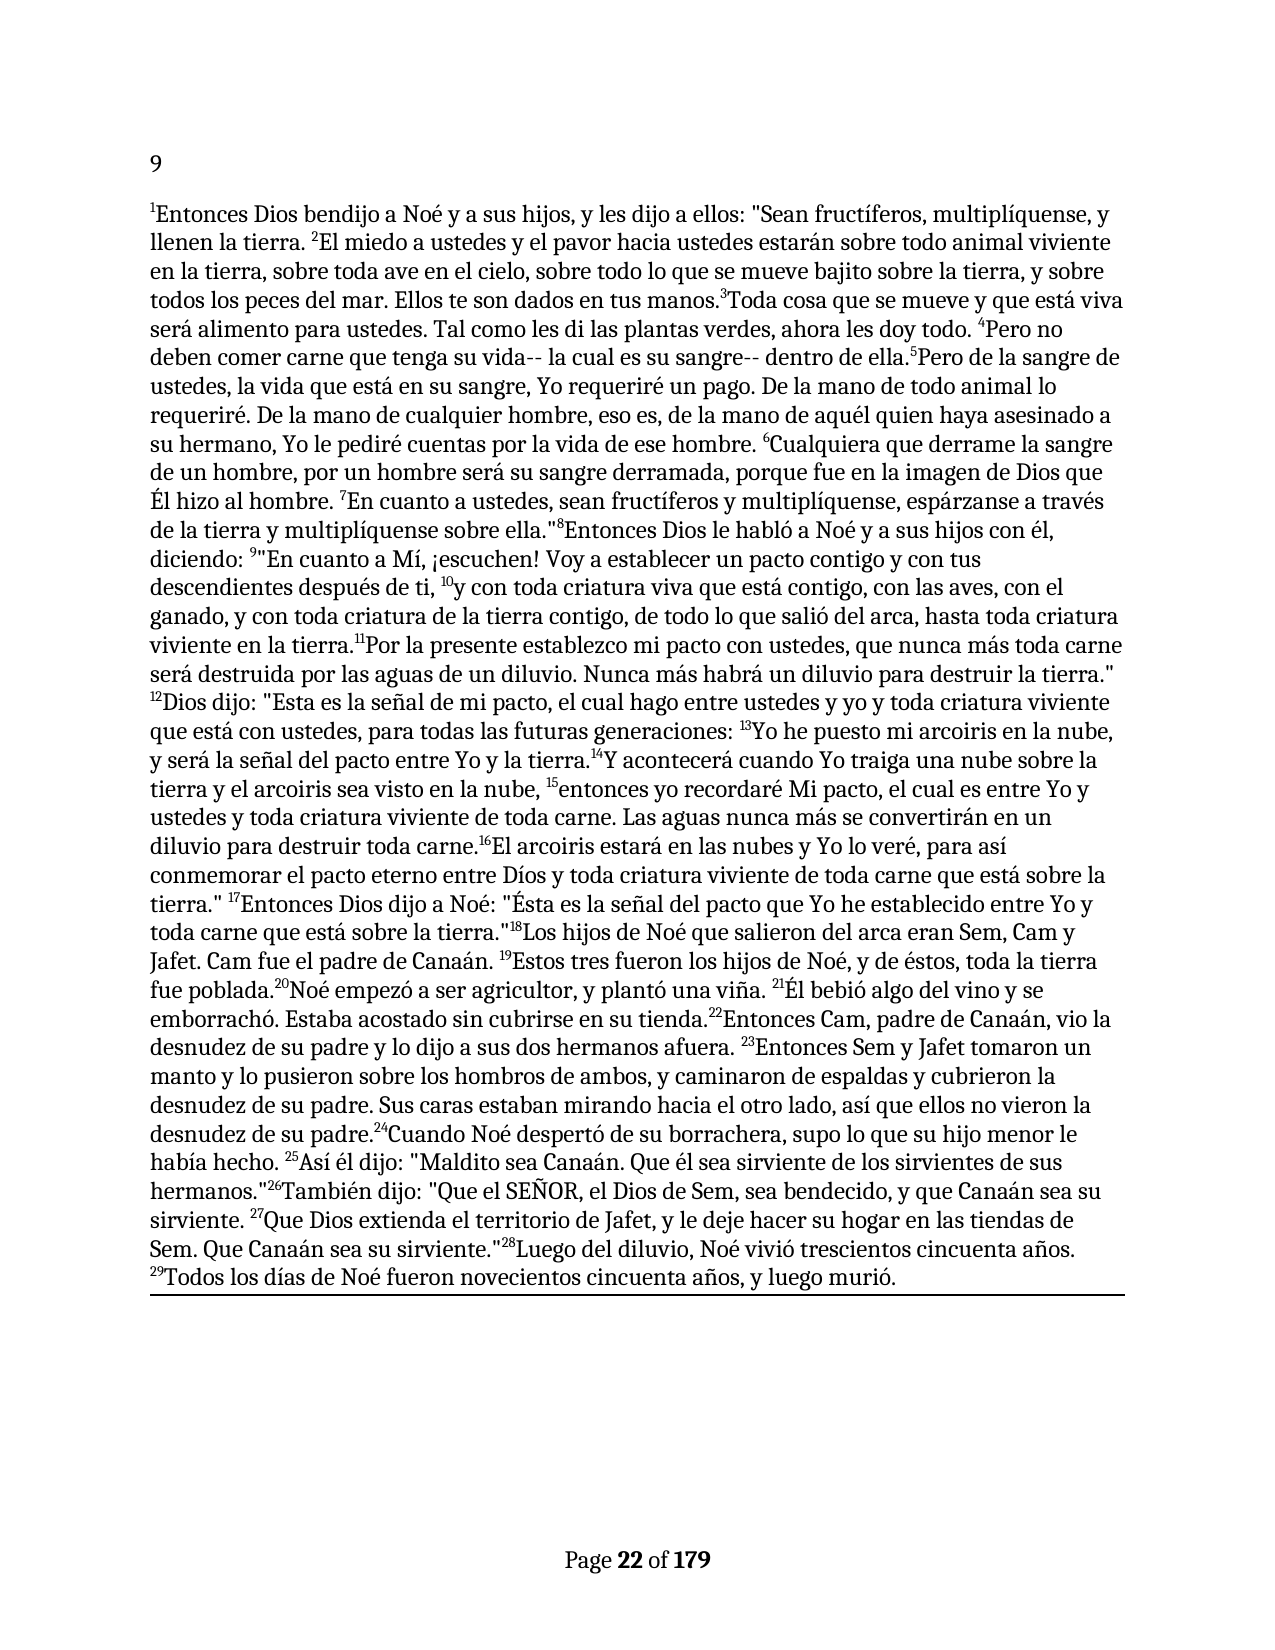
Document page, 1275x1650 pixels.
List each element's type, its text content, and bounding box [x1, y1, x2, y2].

text 1Entonces Dios bendijo a Noé y a sus hijos, y les dijo a ellos: "Sean fructíferos, multiplíquense, y llenen la tierra. 2El miedo a ustedes y el pavor hacia ustedes estarán sobre todo animal viviente en la tierra, sobre toda ave en el cielo, sobre todo lo que se mueve bajito sobre la tierra, y sobre todos los peces del mar. Ellos te son dados en tus manos.3Toda cosa que se mueve y que está viva será alimento para ustedes. Tal como les di las plantas verdes, ahora les doy todo. 4Pero no deben comer carne que tenga su vida-- la cual es su sangre-- dentro de ella.5Pero de la sangre de ustedes, la vida que está en su sangre, Yo requeriré un pago. De la mano de todo animal lo requeriré. De la mano de cualquier hombre, eso es, de la mano de aquél quien haya asesinado a su hermano, Yo le pediré cuentas por la vida de ese hombre. 6Cualquiera que derrame la sangre de un hombre, por un hombre será su sangre derramada, porque fue en la imagen de Dios que Él hizo al hombre. 7En cuanto a ustedes, sean fructíferos y multiplíquense, espárzanse a través de la tierra y multiplíquense sobre ella."8Entonces Dios le habló a Noé y a sus hijos con él, diciendo: 9"En cuanto a Mí, ¡escuchen! Voy a establecer un pacto contigo y con tus descendientes después de ti, 10y con toda criatura viva que está contigo, con las aves, con el ganado, y con toda criatura de la tierra contigo, de todo lo que salió del arca, hasta toda criatura viviente en la tierra.11Por la presente establezco mi pacto con ustedes, que nunca más toda carne será destruida por las aguas de un diluvio. Nunca más habrá un diluvio para destruir la tierra." 12Dios dijo: "Esta es la señal de mi pacto, el cual hago entre ustedes y yo y toda criatura viviente que está con ustedes, para todas las futuras generaciones: 13Yo he puesto mi arcoiris en la nube, y será la señal del pacto entre Yo y la tierra.14Y acontecerá cuando Yo traiga una nube sobre la tierra y el arcoiris sea visto en la nube, 15entonces yo recordaré Mi pacto, el cual es entre Yo y ustedes y toda criatura viviente de toda carne. Las aguas nunca más se convertirán en un diluvio para destruir toda carne.16El arcoiris estará en las nubes y Yo lo veré, para así conmemorar el pacto eterno entre Díos y toda criatura viviente de toda carne que está sobre la tierra." 17Entonces Dios dijo a Noé: "Ésta es la señal del pacto que Yo he establecido entre Yo y toda carne que está sobre la tierra."18Los hijos de Noé que salieron del arca eran Sem, Cam y Jafet. Cam fue el padre de Canaán. 19Estos tres fueron los hijos de Noé, y de éstos, toda la tierra fue poblada.20Noé empezó a ser agricultor, y plantó una viña. 21Él bebió algo del vino y se emborrachó. Estaba acostado sin cubrirse en su tienda.22Entonces Cam, padre de Canaán, vio la desnudez de su padre y lo dijo a sus dos hermanos afuera. 23Entonces Sem y Jafet tomaron un manto y lo pusieron sobre los hombros de ambos, y caminaron de espaldas y cubrieron la desnudez de su padre. Sus caras estaban mirando hacia el otro lado, así que ellos no vieron la desnudez de su padre.24Cuando Noé despertó de su borrachera, supo lo que su hijo menor le había hecho. 25Así él dijo: "Maldito sea Canaán. Que él sea sirviente de los sirvientes de sus hermanos."26También dijo: "Que el SEÑOR, el Dios de Sem, sea bendecido, y que Canaán sea su sirviente. 27Que Dios extienda el territorio de Jafet, y le deje hacer su hogar en las tiendas de Sem. Que Canaán sea su sirviente."28Luego del diluvio, Noé vivió trescientos cincuenta años. 29Todos los días de Noé fueron novecientos cincuenta años, y luego murió. [150, 199, 1125, 1294]
text 9 [150, 150, 1125, 179]
